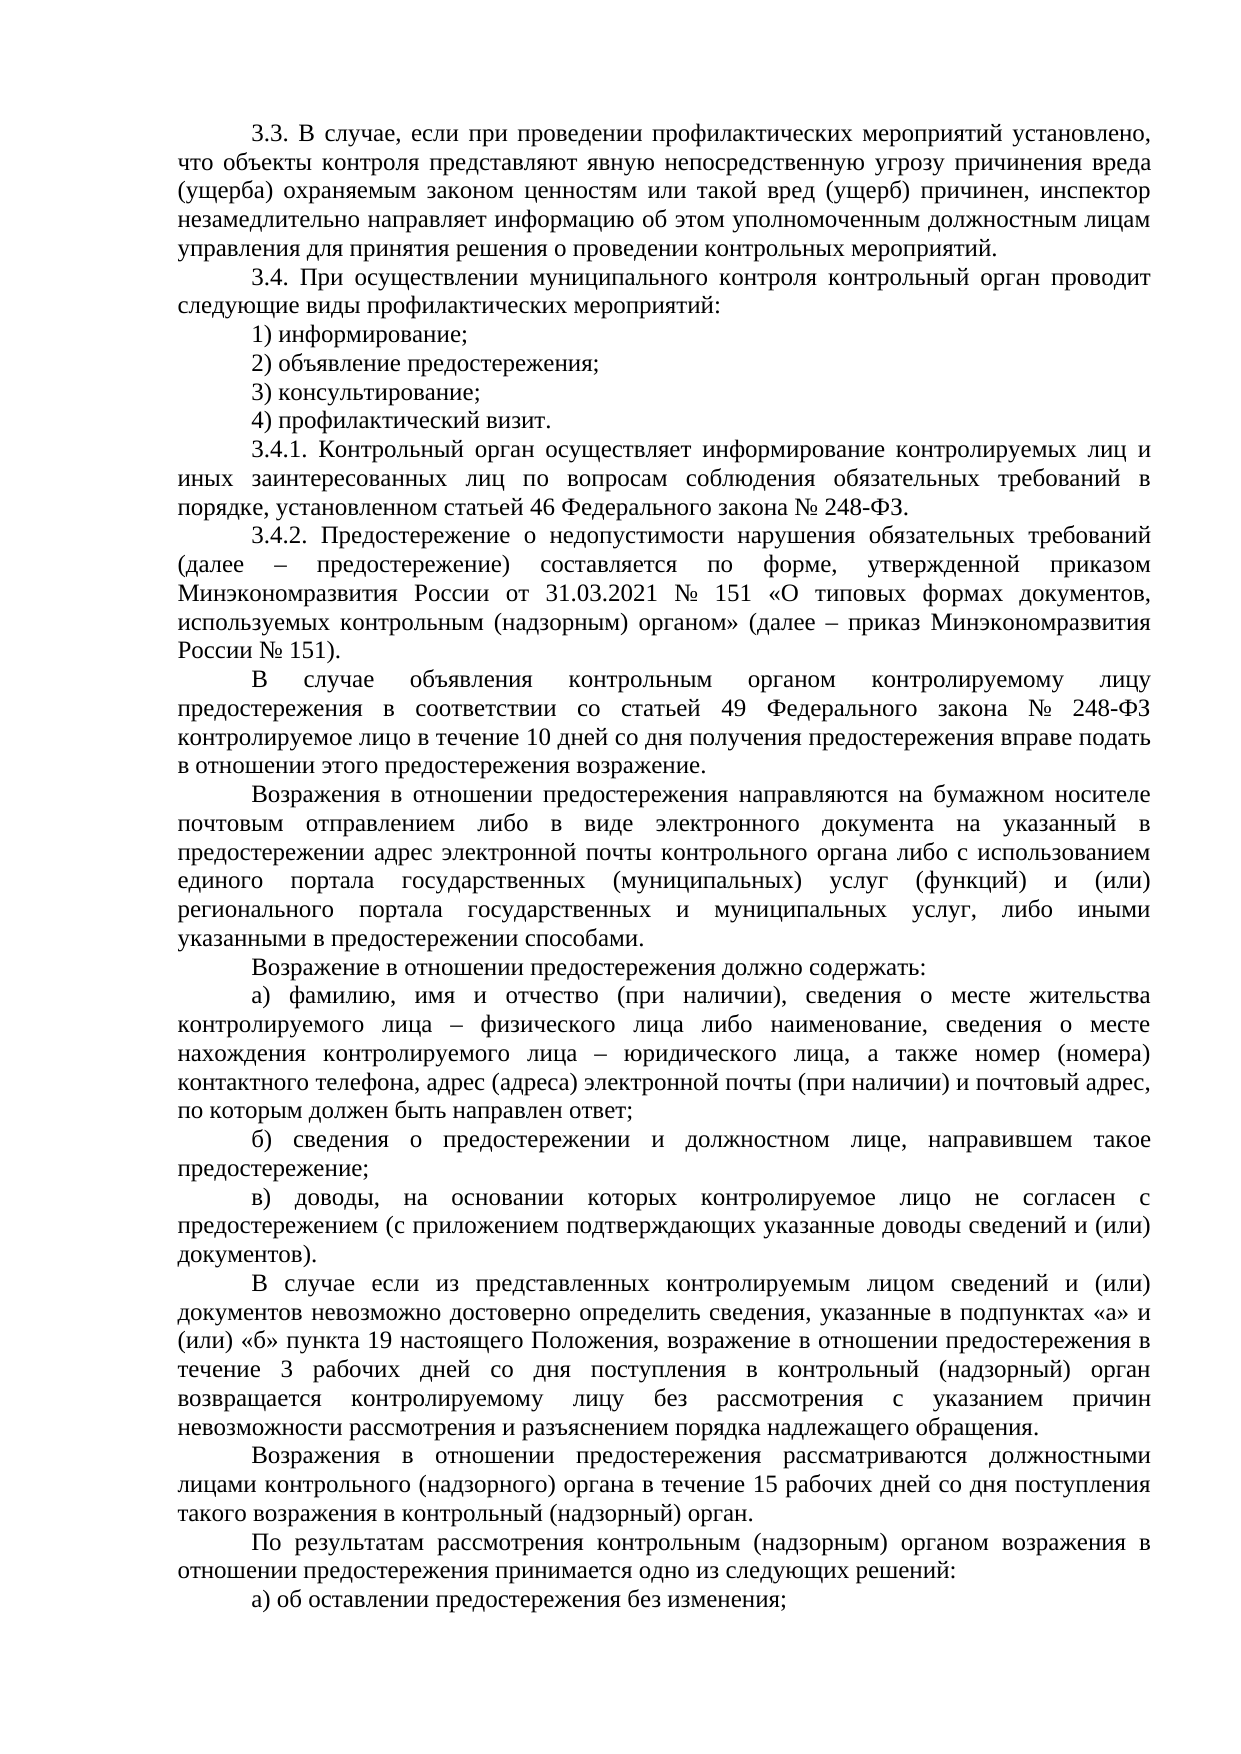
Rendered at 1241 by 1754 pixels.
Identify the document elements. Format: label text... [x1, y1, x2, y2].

text 4) профилактический визит. [177, 406, 1152, 434]
text В случае объявления контрольным органом контролируемому лицу предостережения в соответствии со статьей 49 Федерального закона № 248-ФЗ контролируемое лицо в течение 10 дней со дня получения предостережения вправе подать в отношении этого предостережения возражение. [177, 664, 1152, 779]
text а) об оставлении предостережения без изменения; [177, 1584, 1152, 1613]
text По результатам рассмотрения контрольным (надзорным) органом возражения в отношении предостережения принимается одно из следующих решений: [177, 1527, 1152, 1584]
text 3.3. В случае, если при проведении профилактических мероприятий установлено, что объекты контроля представляют явную непосредственную угрозу причинения вреда (ущерба) охраняемым законом ценностям или такой вред (ущерб) причинен, инспектор незамедлительно направляет информацию об этом уполномоченным должностным лицам управления для принятия решения о проведении контрольных мероприятий. [177, 118, 1152, 262]
text в) доводы, на основании которых контролируемое лицо не согласен с предостережением (с приложением подтверждающих указанные доводы сведений и (или) документов). [177, 1182, 1152, 1268]
text 3.4.2. Предостережение о недопустимости нарушения обязательных требований (далее – предостережение) составляется по форме, утвержденной приказом Минэкономразвития России от 31.03.2021 № 151 «О типовых формах документов, используемых контрольным (надзорным) органом» (далее – приказ Минэкономразвития России № 151). [177, 521, 1152, 664]
text а) фамилию, имя и отчество (при наличии), сведения о месте жительства контролируемого лица – физического лица либо наименование, сведения о месте нахождения контролируемого лица – юридического лица, а также номер (номера) контактного телефона, адрес (адреса) электронной почты (при наличии) и почтовый адрес, по которым должен быть направлен ответ; [177, 981, 1152, 1124]
text Возражение в отношении предостережения должно содержать: [177, 952, 1152, 981]
text Возражения в отношении предостережения направляются на бумажном носителе почтовым отправлением либо в виде электронного документа на указанный в предостережении адрес электронной почты контрольного органа либо с использованием единого портала государственных (муниципальных) услуг (функций) и (или) регионального портала государственных и муниципальных услуг, либо иными указанными в предостережении способами. [177, 779, 1152, 952]
text б) сведения о предостережении и должностном лице, направившем такое предостережение; [177, 1124, 1152, 1182]
text 3) консультирование; [177, 377, 1152, 406]
text В случае если из представленных контролируемым лицом сведений и (или) документов невозможно достоверно определить сведения, указанные в подпунктах «а» и (или) «б» пункта 19 настоящего Положения, возражение в отношении предостережения в течение 3 рабочих дней со дня поступления в контрольный (надзорный) орган возвращается контролируемому лицу без рассмотрения с указанием причин невозможности рассмотрения и разъяснением порядка надлежащего обращения. [177, 1268, 1152, 1441]
text 3.4.1. Контрольный орган осуществляет информирование контролируемых лиц и иных заинтересованных лиц по вопросам соблюдения обязательных требований в порядке, установленном статьей 46 Федерального закона № 248-ФЗ. [177, 434, 1152, 521]
text Возражения в отношении предостережения рассматриваются должностными лицами контрольного (надзорного) органа в течение 15 рабочих дней со дня поступления такого возражения в контрольный (надзорный) орган. [177, 1441, 1152, 1527]
text 2) объявление предостережения; [177, 348, 1152, 377]
text 3.4. При осуществлении муниципального контроля контрольный орган проводит следующие виды профилактических мероприятий: [177, 262, 1152, 319]
text 1) информирование; [177, 319, 1152, 348]
